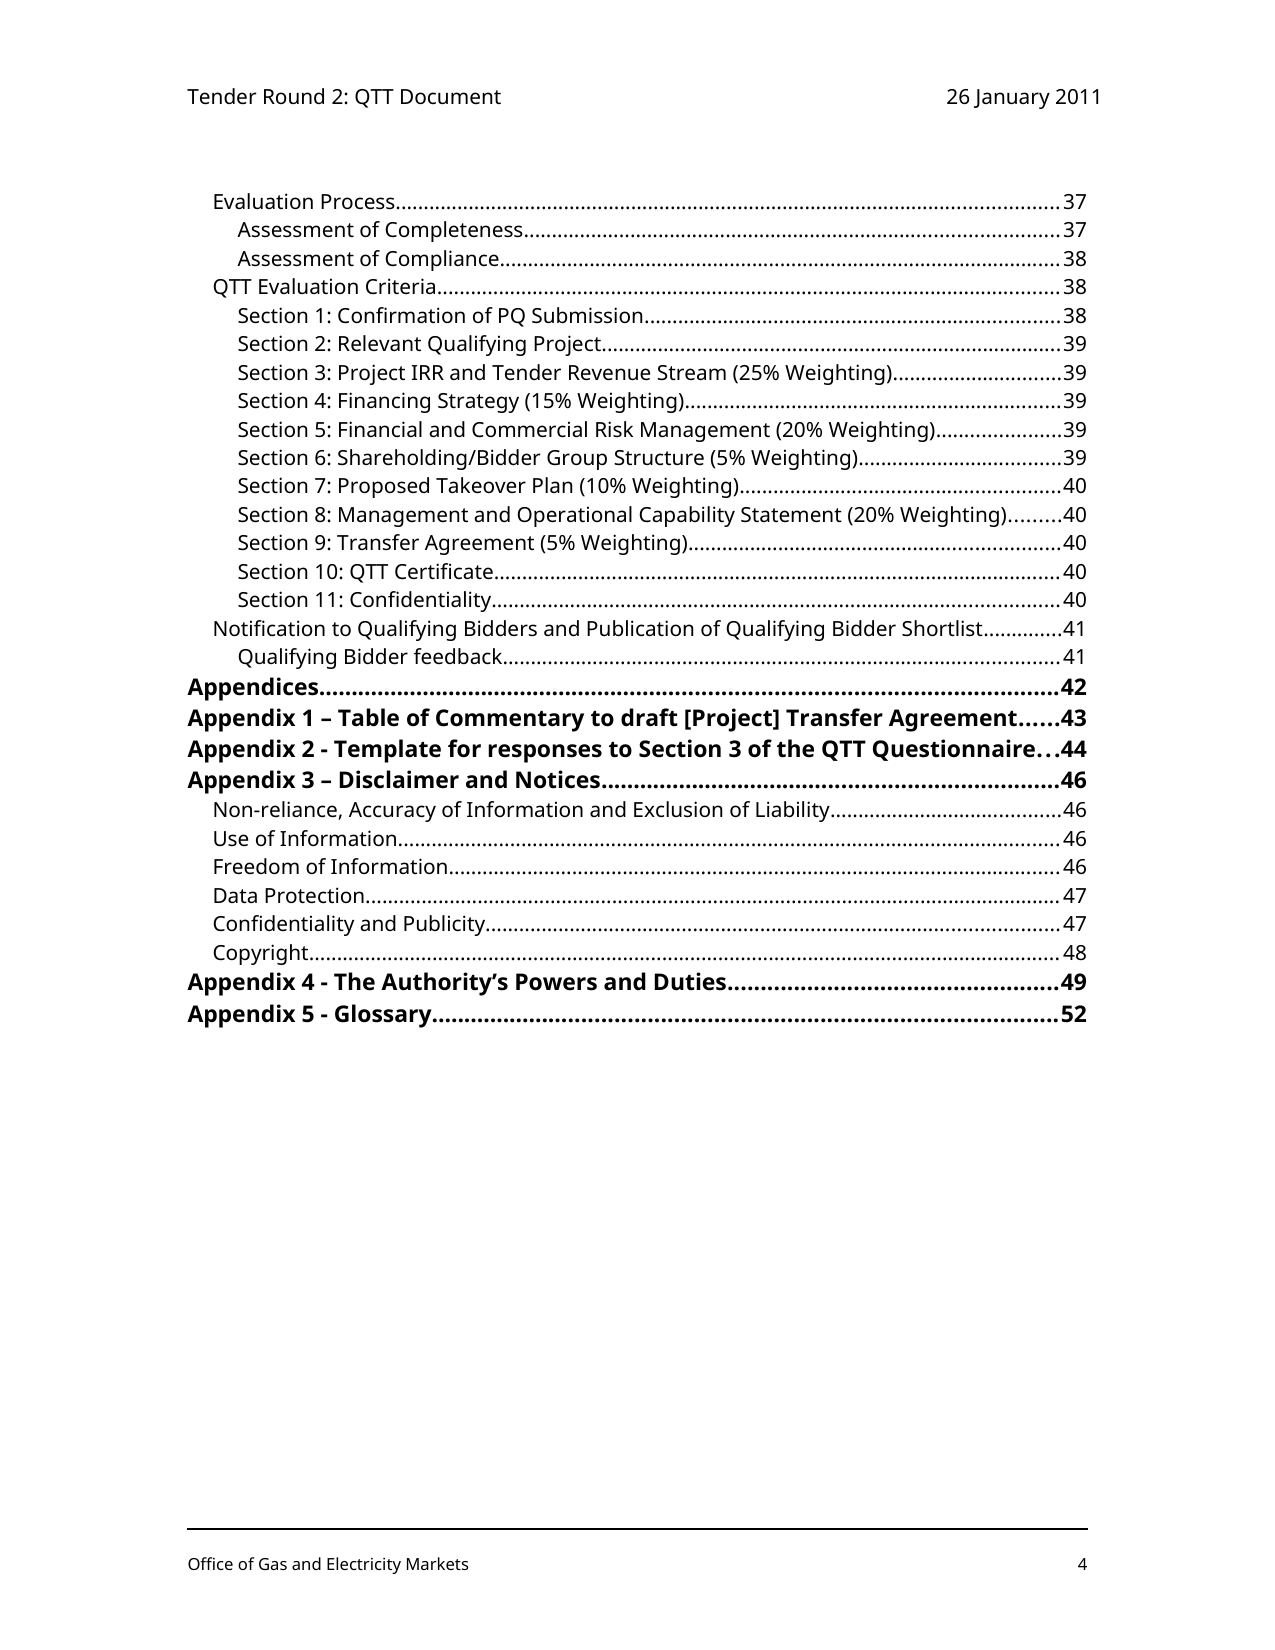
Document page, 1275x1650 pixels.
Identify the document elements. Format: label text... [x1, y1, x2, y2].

text Qualifying Bidder feedback 41 [237, 642, 1088, 671]
text Assessment of Completeness 37 [237, 216, 1088, 244]
text Section 10: QTT Certificate 40 [237, 557, 1088, 585]
text Appendix 3 – Disclaimer and Notices 46 [187, 764, 1088, 796]
text QTT Evaluation Criteria 38 [212, 272, 1088, 301]
text Appendix 1 – Table of Commentary to draft [Project] Transfer Agreement 43 [187, 702, 1088, 733]
text Section 3: Project IRR and Tender Revenue Stream (25% Weighting) 39 [237, 358, 1088, 386]
text Section 7: Proposed Takeover Plan (10% Weighting) 40 [237, 472, 1088, 500]
text Appendix 2 - Template for responses to Section 3 of the QTT Questionnaire 44 [187, 733, 1088, 764]
text Section 8: Management and Operational Capability Statement (20% Weighting) 40 [237, 500, 1088, 528]
text Section 5: Financial and Commercial Risk Management (20% Weighting) 39 [237, 415, 1088, 443]
text Freedom of Information 46 [212, 852, 1088, 881]
text Evaluation Process 37 [212, 187, 1088, 216]
text Section 6: Shareholding/Bidder Group Structure (5% Weighting) 39 [237, 443, 1088, 472]
text Appendix 5 - Glossary 52 [187, 997, 1088, 1029]
text Section 1: Confirmation of PQ Submission 38 [237, 301, 1088, 329]
text Copyright 48 [212, 938, 1088, 966]
text Appendices 42 [187, 671, 1088, 702]
text Confidentiality and Publicity 47 [212, 909, 1088, 938]
text Assessment of Compliance 38 [237, 244, 1088, 272]
text Section 11: Confidentiality 40 [237, 585, 1088, 614]
text Notification to Qualifying Bidders and Publication of Qualifying Bidder Shortlist 41 [212, 614, 1088, 642]
text Data Protection 47 [212, 881, 1088, 909]
text Section 4: Financing Strategy (15% Weighting) 39 [237, 386, 1088, 415]
text Section 2: Relevant Qualifying Project 39 [237, 329, 1088, 358]
text Appendix 4 - The Authority’s Powers and Duties 49 [187, 966, 1088, 997]
text Section 9: Transfer Agreement (5% Weighting) 40 [237, 528, 1088, 557]
text Use of Information 46 [212, 824, 1088, 852]
text Non-reliance, Accuracy of Information and Exclusion of Liability 46 [212, 796, 1088, 824]
